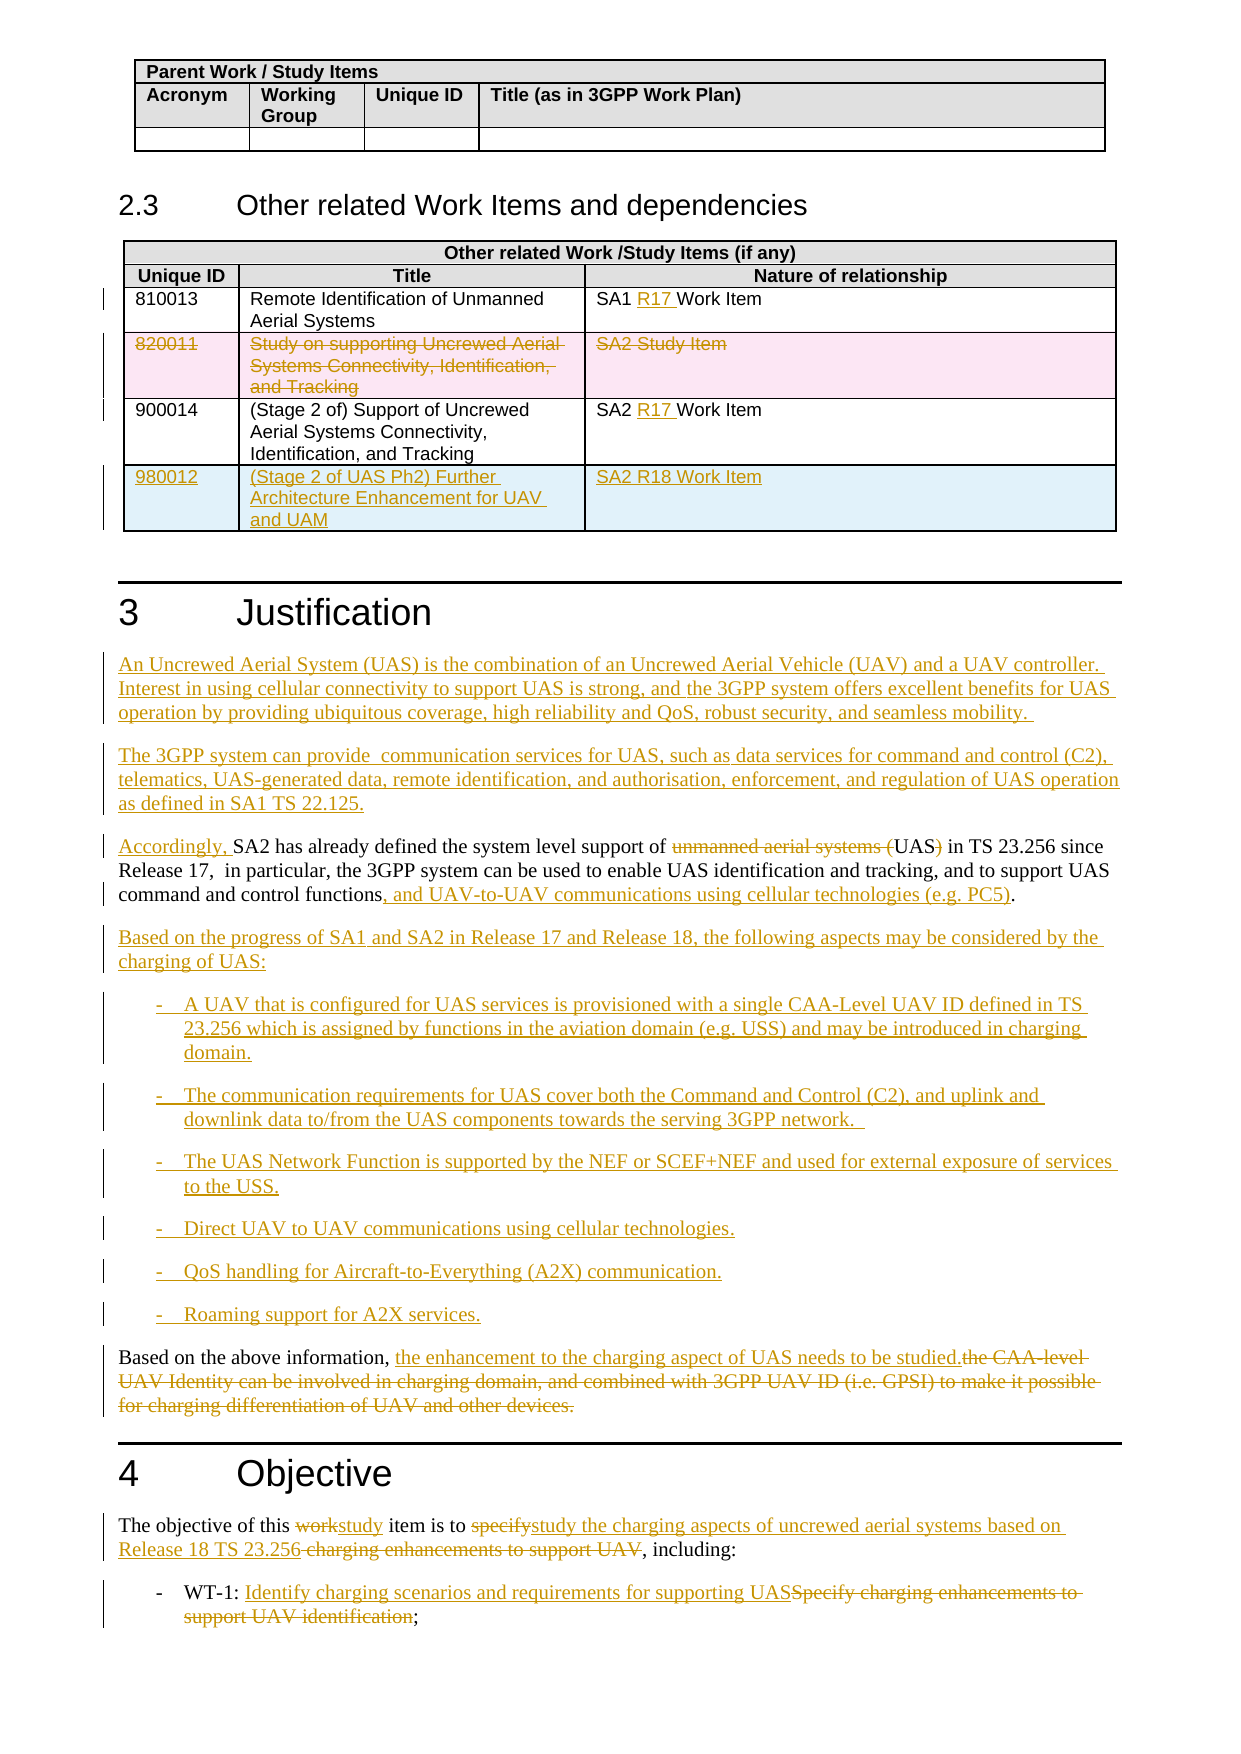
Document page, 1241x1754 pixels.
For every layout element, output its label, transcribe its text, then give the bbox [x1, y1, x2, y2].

list The objective of this item is to , including: [118, 1513, 1122, 1561]
text SA2 has already defined the system level support of UAS in TS 23.256 since Release 17, in particular, the 3GPP system can be used to enable UAS identification and tracking, and to support UAS command and control functions. [118, 834, 1122, 906]
table_cell Title [240, 265, 584, 287]
table_cell 810013 [125, 288, 238, 331]
table_cell Acronym [136, 84, 249, 127]
table_header Other related Work /Study Items (if any) [125, 242, 1115, 263]
table_cell SA1 Work Item [586, 288, 1115, 331]
table_cell Remote Identification of Unmanned Aerial Systems [240, 288, 584, 331]
table_cell (Stage 2 of) Support of Uncrewed Aerial Systems Connectivity, Identification, and Tracking [240, 399, 584, 464]
table_cell Working Group [250, 84, 364, 127]
table_cell Title (as in 3GPP Work Plan) [480, 84, 1104, 127]
table_cell Nature of relationship [586, 265, 1115, 287]
subtitle 4 Objective [118, 1445, 1122, 1494]
subtitle 2.3 Other related Work Items and dependencies [118, 188, 1122, 222]
table_cell [136, 128, 249, 150]
text - WT-1: ; [156, 1580, 1122, 1628]
table_cell 900014 [125, 399, 238, 464]
text Based on the above information, [118, 1345, 1122, 1417]
table_cell [250, 128, 364, 150]
table_cell [480, 128, 1104, 150]
table_header Parent Work / Study Items [136, 61, 1104, 82]
table_cell Unique ID [365, 84, 478, 127]
table_cell Unique ID [125, 265, 238, 287]
subtitle 3 Justification [118, 584, 1122, 633]
table_cell [365, 128, 478, 150]
table_cell SA2 Work Item [586, 399, 1115, 464]
